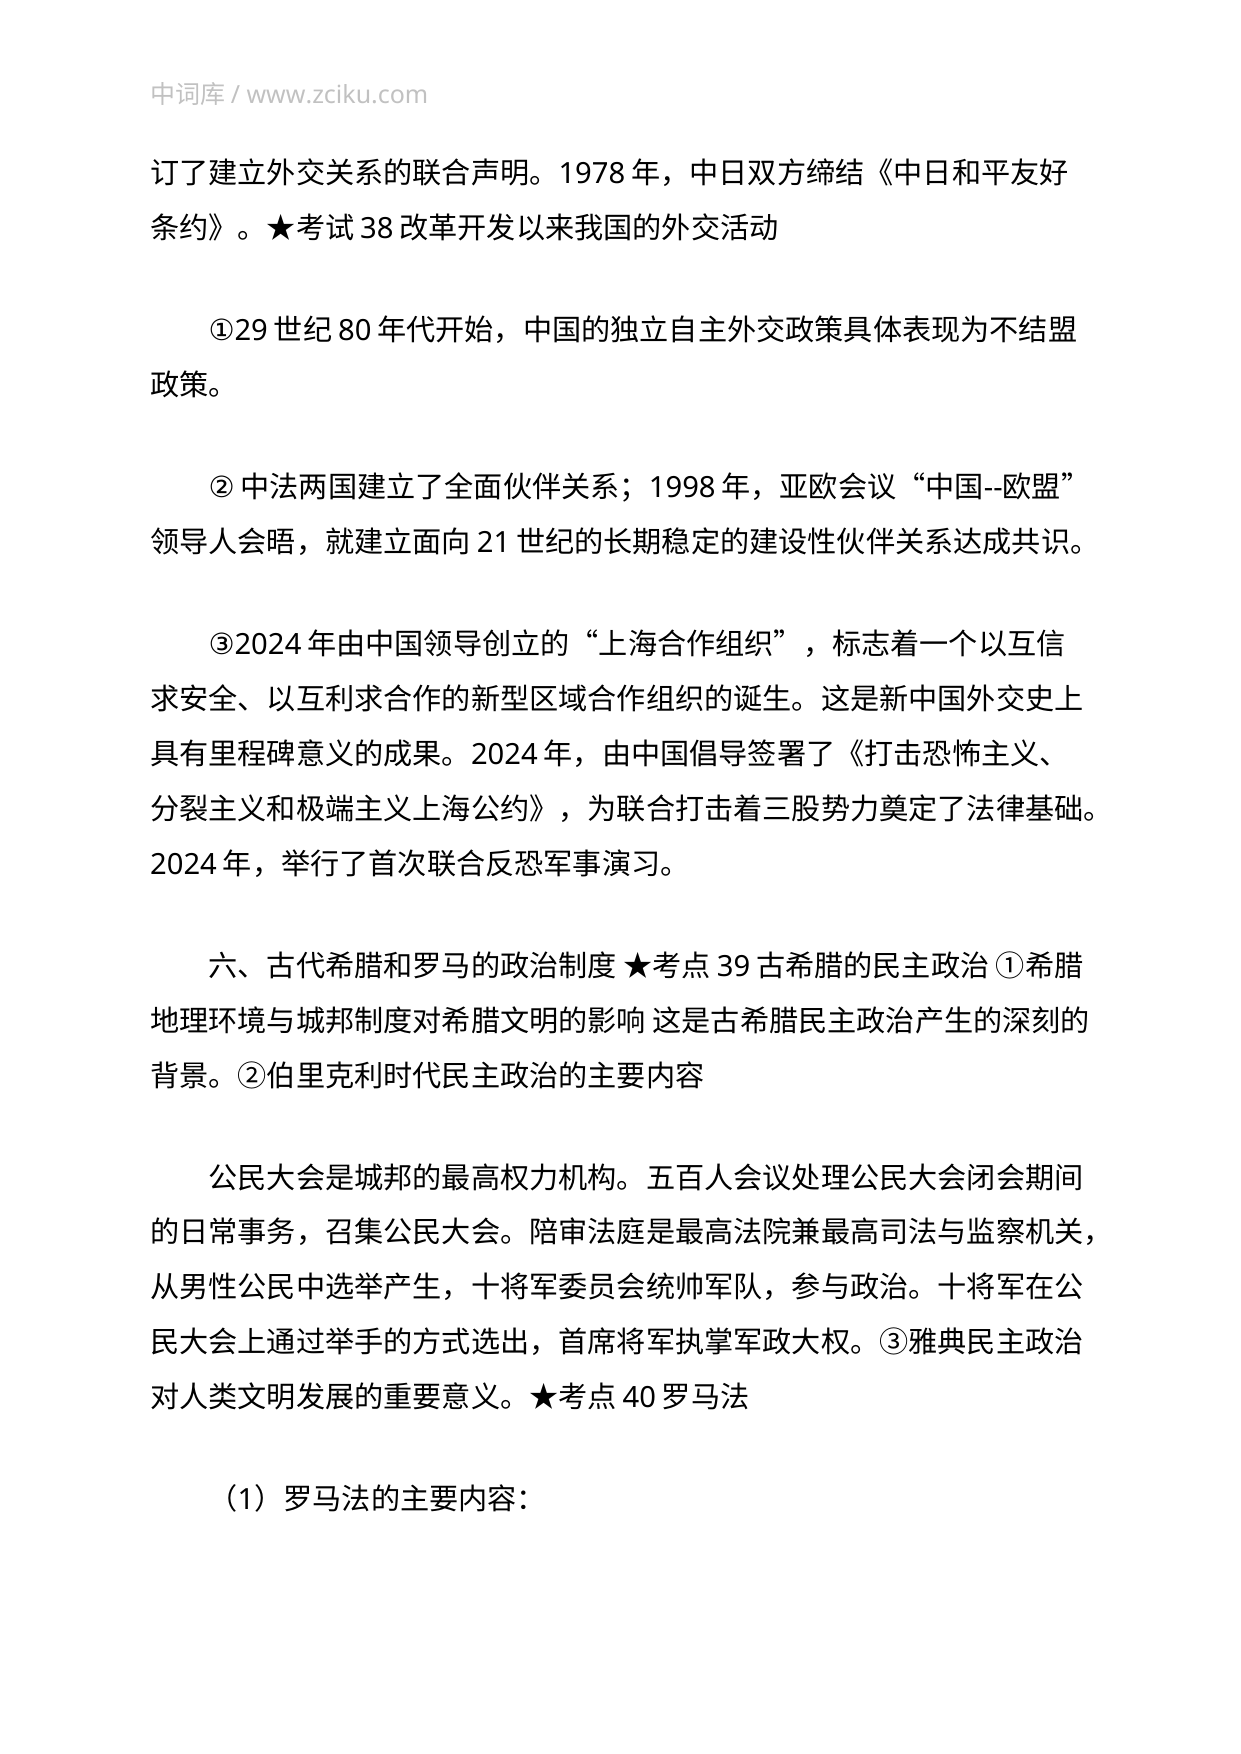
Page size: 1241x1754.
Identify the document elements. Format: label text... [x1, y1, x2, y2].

text 六、古代希腊和罗马的政治制度 ★考点39古希腊的民主政治 ①希腊地理环境与城邦制度对希腊文明的影响 这是古希腊民主政治产生的深刻的背景。②伯里克利时代民主政治的主要内容 [150, 942, 1090, 1095]
text ②中法两国建立了全面伙伴关系；1998年，亚欧会议“中国--欧盟”领导人会晤，就建立面向21世纪的长期稳定的建设性伙伴关系达成共识。 [150, 464, 1090, 561]
text （1）罗马法的主要内容： [150, 1476, 1090, 1518]
text ①29世纪80年代开始，中国的独立自主外交政策具体表现为不结盟政策。 [150, 307, 1090, 404]
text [150, 150, 1090, 247]
text 公民大会是城邦的最高权力机构。五百人会议处理公民大会闭会期间的日常事务，召集公民大会。陪审法庭是最高法院兼最高司法与监察机关，从男性公民中选举产生，十将军委员会统帅军队，参与政治。十将军在公民大会上通过举手的方式选出，首席将军执掌军政大权。③雅典民主政治对人类文明发展的重要意义。★考点40罗马法 [150, 1154, 1090, 1416]
text ③2024年由中国领导创立的“上海合作组织”，标志着一个以互信求安全、以互利求合作的新型区域合作组织的诞生。这是新中国外交史上具有里程碑意义的成果。2024年，由中国倡导签署了《打击恐怖主义、分裂主义和极端主义上海公约》，为联合打击着三股势力奠定了法律基础。2024年，举行了首次联合反恐军事演习。 [150, 621, 1090, 883]
